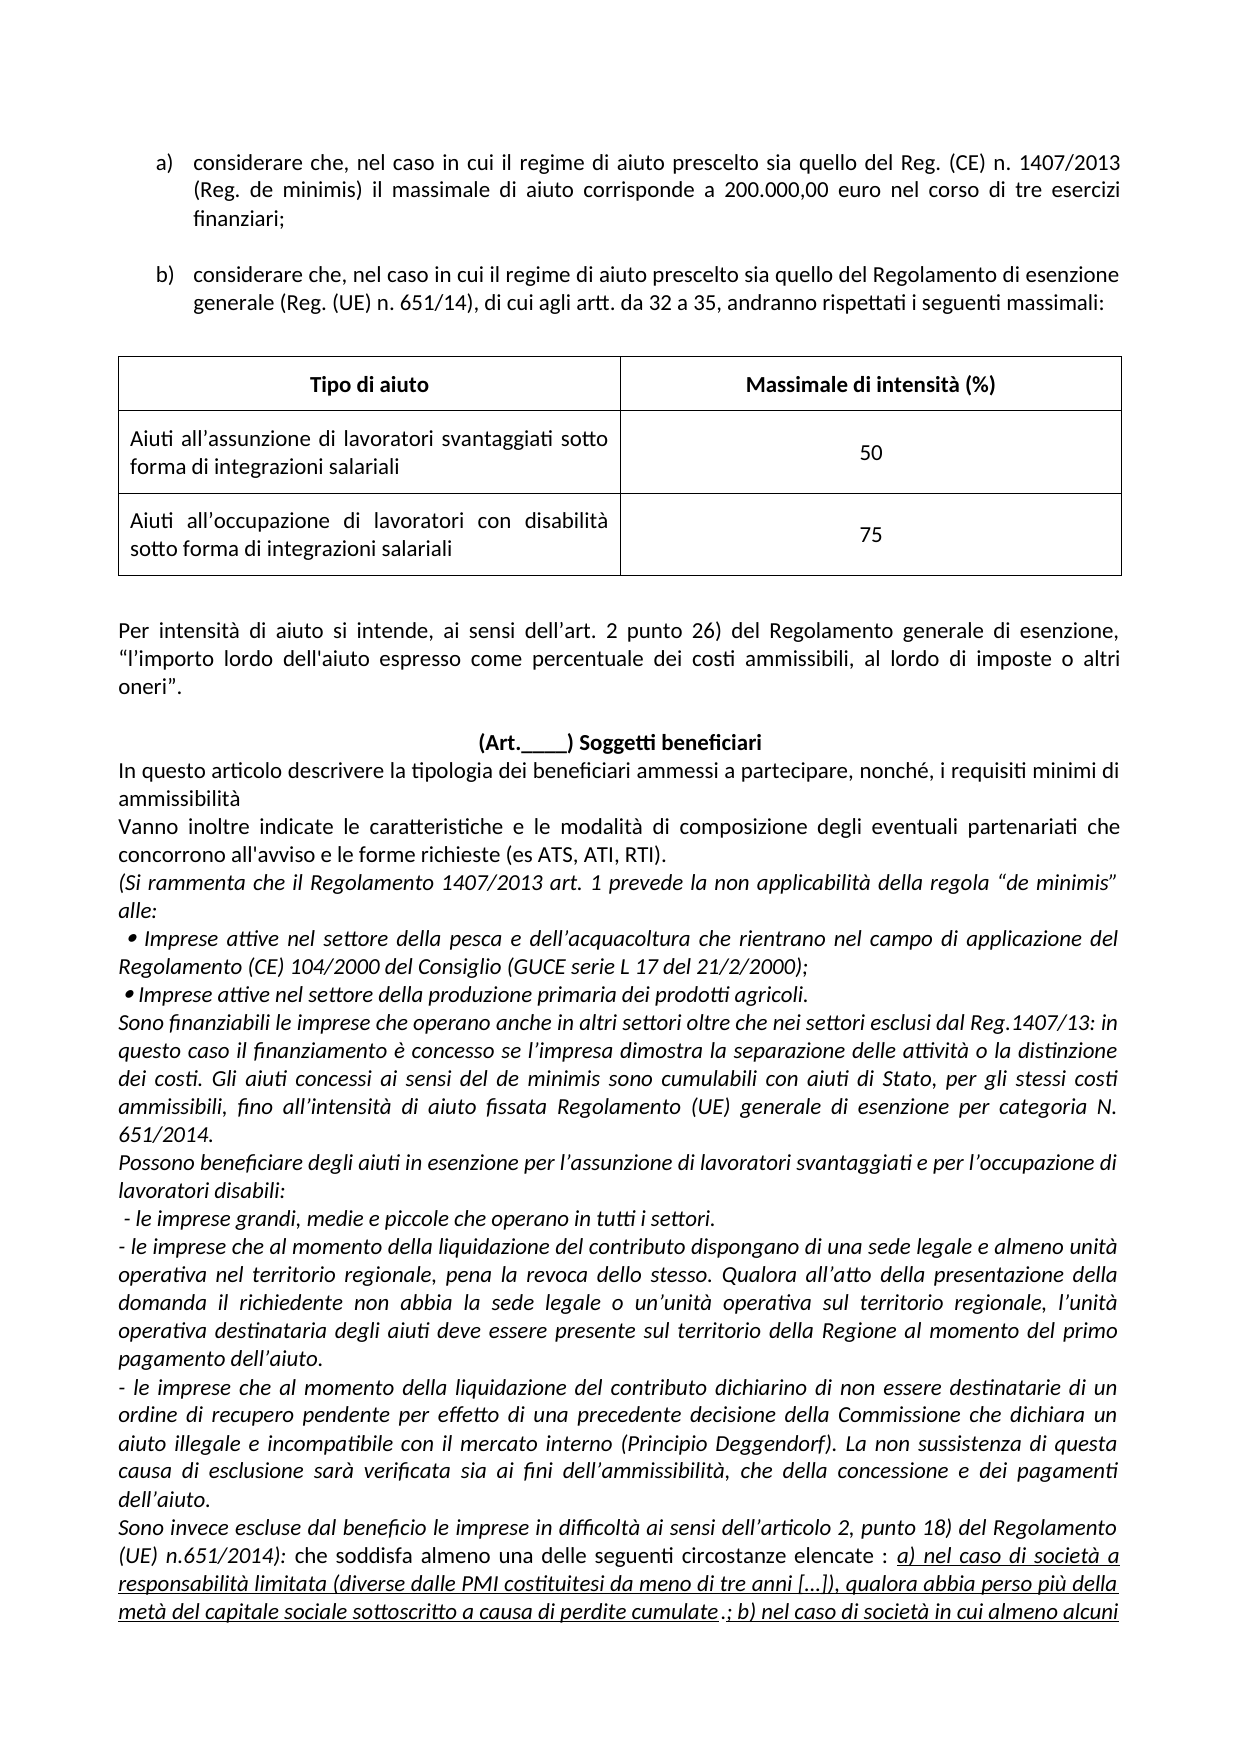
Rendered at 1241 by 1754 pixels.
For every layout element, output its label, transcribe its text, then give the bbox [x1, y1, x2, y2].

text (Si rammenta che il Regolamento 1407/2013 art. 1 prevede la non applicabilità della regola “de minimis” alle: [118, 868, 1122, 924]
text In questo articolo descrivere la tipologia dei beneficiari ammessi a partecipare, nonché, i requisiti minimi di ammissibilità [118, 756, 1122, 812]
table_header Tipo di aiuto [119, 357, 620, 410]
text - le imprese che al momento della liquidazione del contributo dispongano di una sede legale e almeno unità operativa nel territorio regionale, pena la revoca dello stesso. Qualora all’atto della presentazione della domanda il richiedente non abbia la sede legale o un’unità operativa sul territorio regionale, l’unità operativa destinataria degli aiuti deve essere presente sul territorio della Regione al momento del primo pagamento dell’aiuto. [118, 1232, 1122, 1373]
list considerare che, nel caso in cui il regime di aiuto prescelto sia quello del Reg. (CE) n. 1407/2013 (Reg. de minimis) il massimale di aiuto corrisponde a 200.000,00 euro nel corso di tre esercizi finanziari; [156, 148, 1122, 232]
table_cell 75 [621, 494, 1121, 574]
text - le imprese che al momento della liquidazione del contributo dichiarino di non essere destinatarie di un ordine di recupero pendente per effetto di una precedente decisione della Commissione che dichiara un aiuto illegale e incompatibile con il mercato interno (Principio Deggendorf). La non sussistenza di questa causa di esclusione sarà verificata sia ai fini dell’ammissibilità, che della concessione e dei pagamenti dell’aiuto. [118, 1373, 1122, 1513]
table_header Massimale di intensità (%) [621, 357, 1121, 410]
list considerare che, nel caso in cui il regime di aiuto prescelto sia quello del Regolamento di esenzione generale (Reg. (UE) n. 651/14), di cui agli artt. da 32 a 35, andranno rispettati i seguenti massimali: [156, 260, 1122, 316]
text Per intensità di aiuto si intende, ai sensi dell’art. 2 punto 26) del Regolamento generale di esenzione, “l’importo lordo dell'aiuto espresso come percentuale dei costi ammissibili, al lordo di imposte o altri oneri”. [118, 616, 1122, 700]
table_cell Aiuti all’occupazione di lavoratori con disabilità sotto forma di integrazioni salariali [119, 494, 620, 574]
text Imprese attive nel settore della pesca e dell’acquacoltura che rientrano nel campo di applicazione del Regolamento (CE) 104/2000 del Consiglio (GUCE serie L 17 del 21/2/2000); [118, 924, 1122, 980]
text Imprese attive nel settore della produzione primaria dei prodotti agricoli. [118, 980, 1122, 1008]
table_cell 50 [621, 411, 1121, 492]
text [118, 1513, 1122, 1625]
text Sono finanziabili le imprese che operano anche in altri settori oltre che nei settori esclusi dal Reg.1407/13: in questo caso il finanziamento è concesso se l’impresa dimostra la separazione delle attività o la distinzione dei costi. Gli aiuti concessi ai sensi del de minimis sono cumulabili con aiuti di Stato, per gli stessi costi ammissibili, fino all’intensità di aiuto fissata Regolamento (UE) generale di esenzione per categoria N. 651/2014. [118, 1008, 1122, 1148]
table_cell Aiuti all’assunzione di lavoratori svantaggiati sotto forma di integrazioni salariali [119, 411, 620, 492]
text (Art.____) Soggetti beneficiari [118, 728, 1122, 756]
text - le imprese grandi, medie e piccole che operano in tutti i settori. [118, 1204, 1122, 1232]
text Possono beneficiare degli aiuti in esenzione per l’assunzione di lavoratori svantaggiati e per l’occupazione di lavoratori disabili: [118, 1148, 1122, 1204]
text Vanno inoltre indicate le caratteristiche e le modalità di composizione degli eventuali partenariati che concorrono all'avviso e le forme richieste (es ATS, ATI, RTI). [118, 812, 1122, 868]
